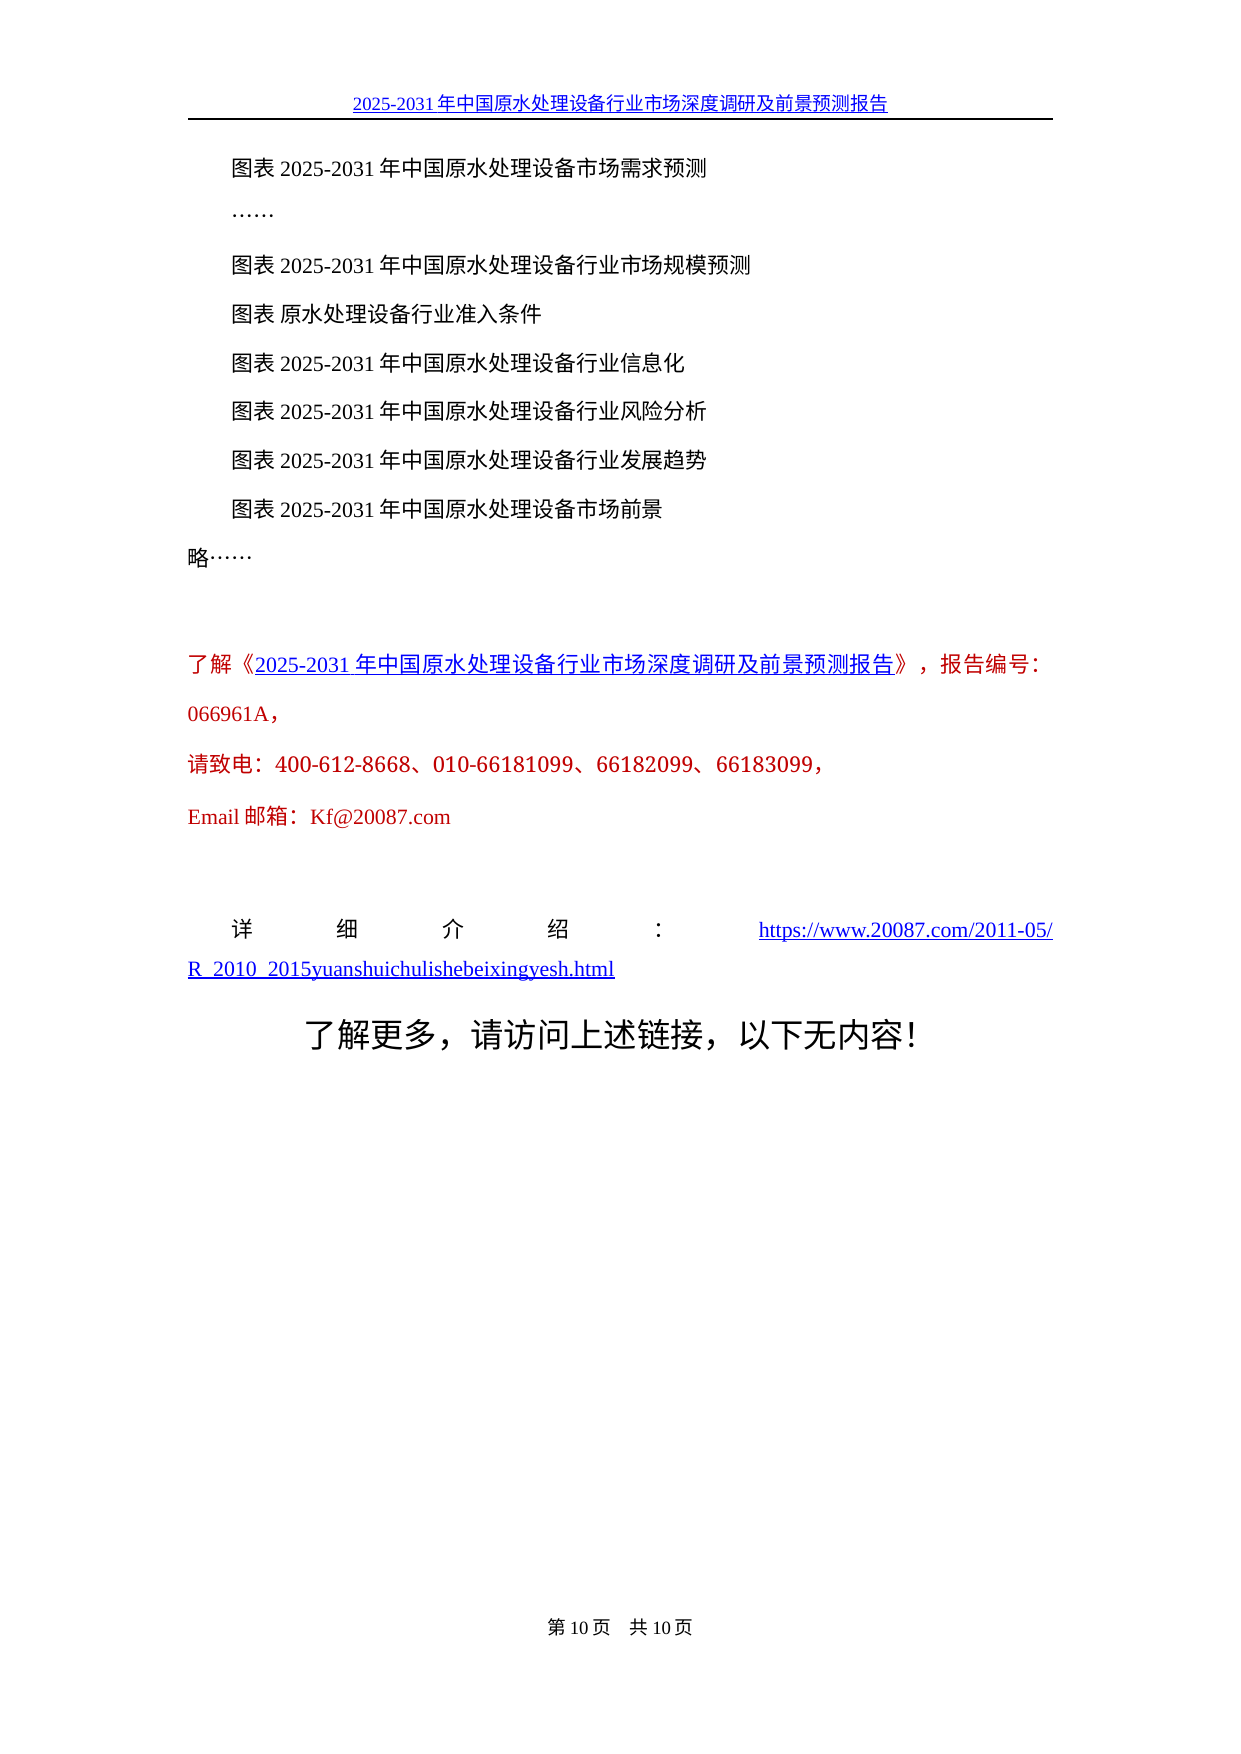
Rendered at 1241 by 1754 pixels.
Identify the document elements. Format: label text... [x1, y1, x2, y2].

title 了解更多，请访问上述链接，以下无内容！ [187, 1000, 1053, 1065]
text 详细介绍：https://www.20087.com/2011-05/R_2010_2015yuanshuichulishebeixingyesh.html [187, 911, 1053, 984]
text 请致电：400-612-8668、010-66181099、66182099、66183099， [187, 747, 1053, 779]
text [187, 150, 1053, 573]
text Email邮箱：Kf@20087.com [187, 798, 1053, 831]
text 了解《2025-2031年中国原水处理设备行业市场深度调研及前景预测报告》，报告编号：066961A， [187, 647, 1053, 728]
